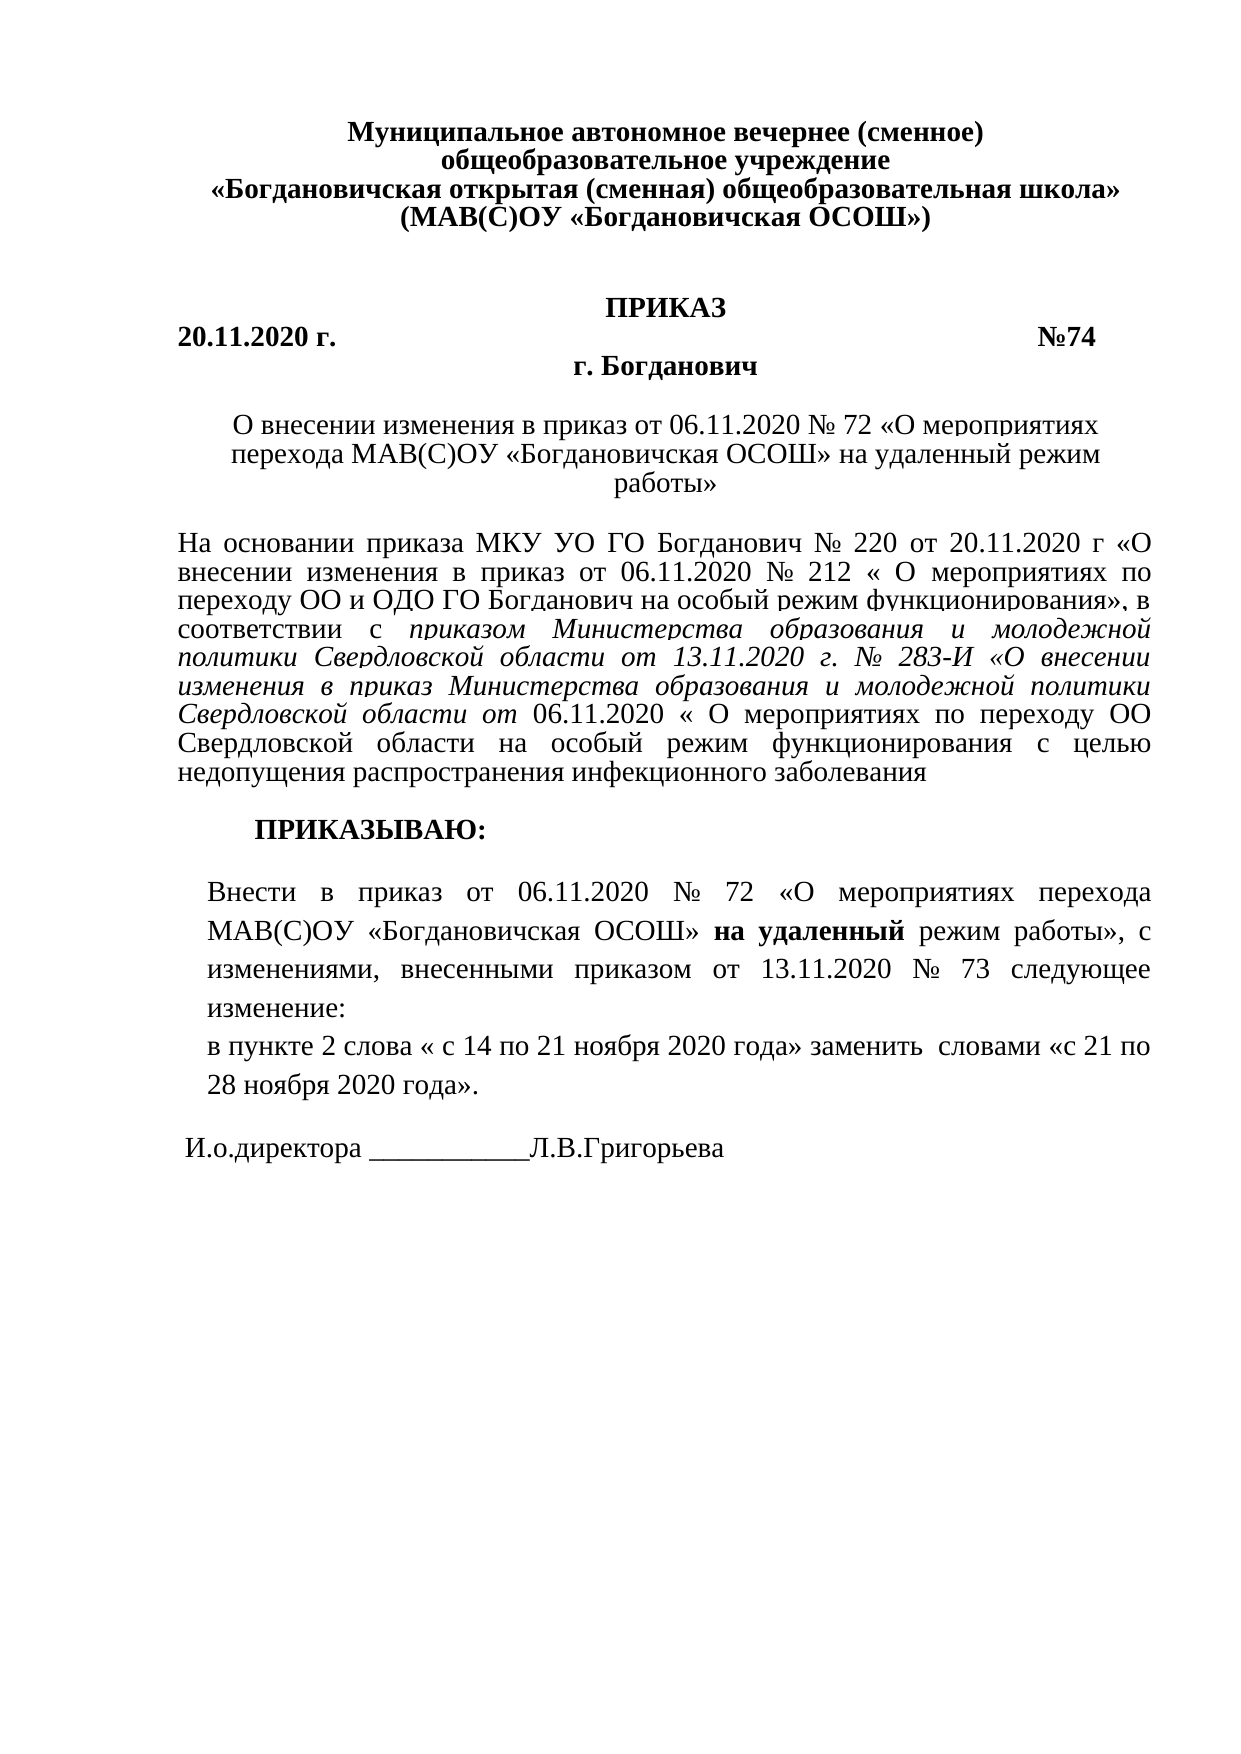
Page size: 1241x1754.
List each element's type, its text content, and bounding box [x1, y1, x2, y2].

text О внесении изменения в приказ от 06.11.2020 № 72 «О мероприятиях перехода МАВ(С)ОУ «Богдановичская ОСОШ» на удаленный режим работы» [179, 411, 1152, 498]
text Муниципальное автономное вечернее (сменное) общеобразовательное учреждение [179, 118, 1152, 175]
text в пункте 2 слова « с 14 по 21 ноября 2020 года» заменить словами «с 21 по 28 ноября 2020 года». [207, 1028, 1152, 1100]
text «Богдановичская открытая (сменная) общеобразовательная школа» (МАВ(С)ОУ «Богдановичская ОСОШ») [179, 175, 1152, 232]
text г. Богданович [179, 352, 1152, 382]
text ПРИКАЗ [179, 294, 1152, 323]
text ПРИКАЗЫВАЮ: [254, 816, 1152, 845]
text Внести в приказ от 06.11.2020 № 72 «О мероприятиях перехода МАВ(С)ОУ «Богдановичская ОСОШ» на удаленный режим работы», с изменениями, внесенными приказом от 13.11.2020 № 73 следующее изменение: [207, 874, 1152, 1023]
text И.о.директора ___________Л.В.Григорьева [177, 1134, 1152, 1164]
text На основании приказа МКУ УО ГО Богданович № 220 от 20.11.2020 г «О внесении изменения в приказ от 06.11.2020 № 212 « О мероприятиях по переходу ОО и ОДО ГО Богданович на особый режим функционирования», в соответствии с приказом Министерства образования и молодежной политики Свердловской области от 13.11.2020 г. № 283-И «О внесении изменения в приказ Министерства образования и молодежной политики Свердловской области от 06.11.2020 « О мероприятиях по переходу ОО Свердловской области на особый режим функционирования с целью недопущения распространения инфекционного заболевания [177, 702, 1152, 787]
text 20.11.2020 г. №74 [177, 323, 1152, 352]
text На основании приказа МКУ УО ГО Богданович № 220 от 20.11.2020 г «О внесении изменения в приказ от 06.11.2020 № 212 « О мероприятиях по переходу ОО и ОДО ГО Богданович на особый режим функционирования», в соответствии с приказом Министерства образования и молодежной политики Свердловской области от 13.11.2020 г. № 283-И «О внесении изменения в приказ Министерства образования и молодежной политики Свердловской области от 06.11.2020 « О мероприятиях по переходу ОО Свердловской области на особый режим функционирования с целью недопущения распространения инфекционного заболевания [177, 530, 1152, 640]
